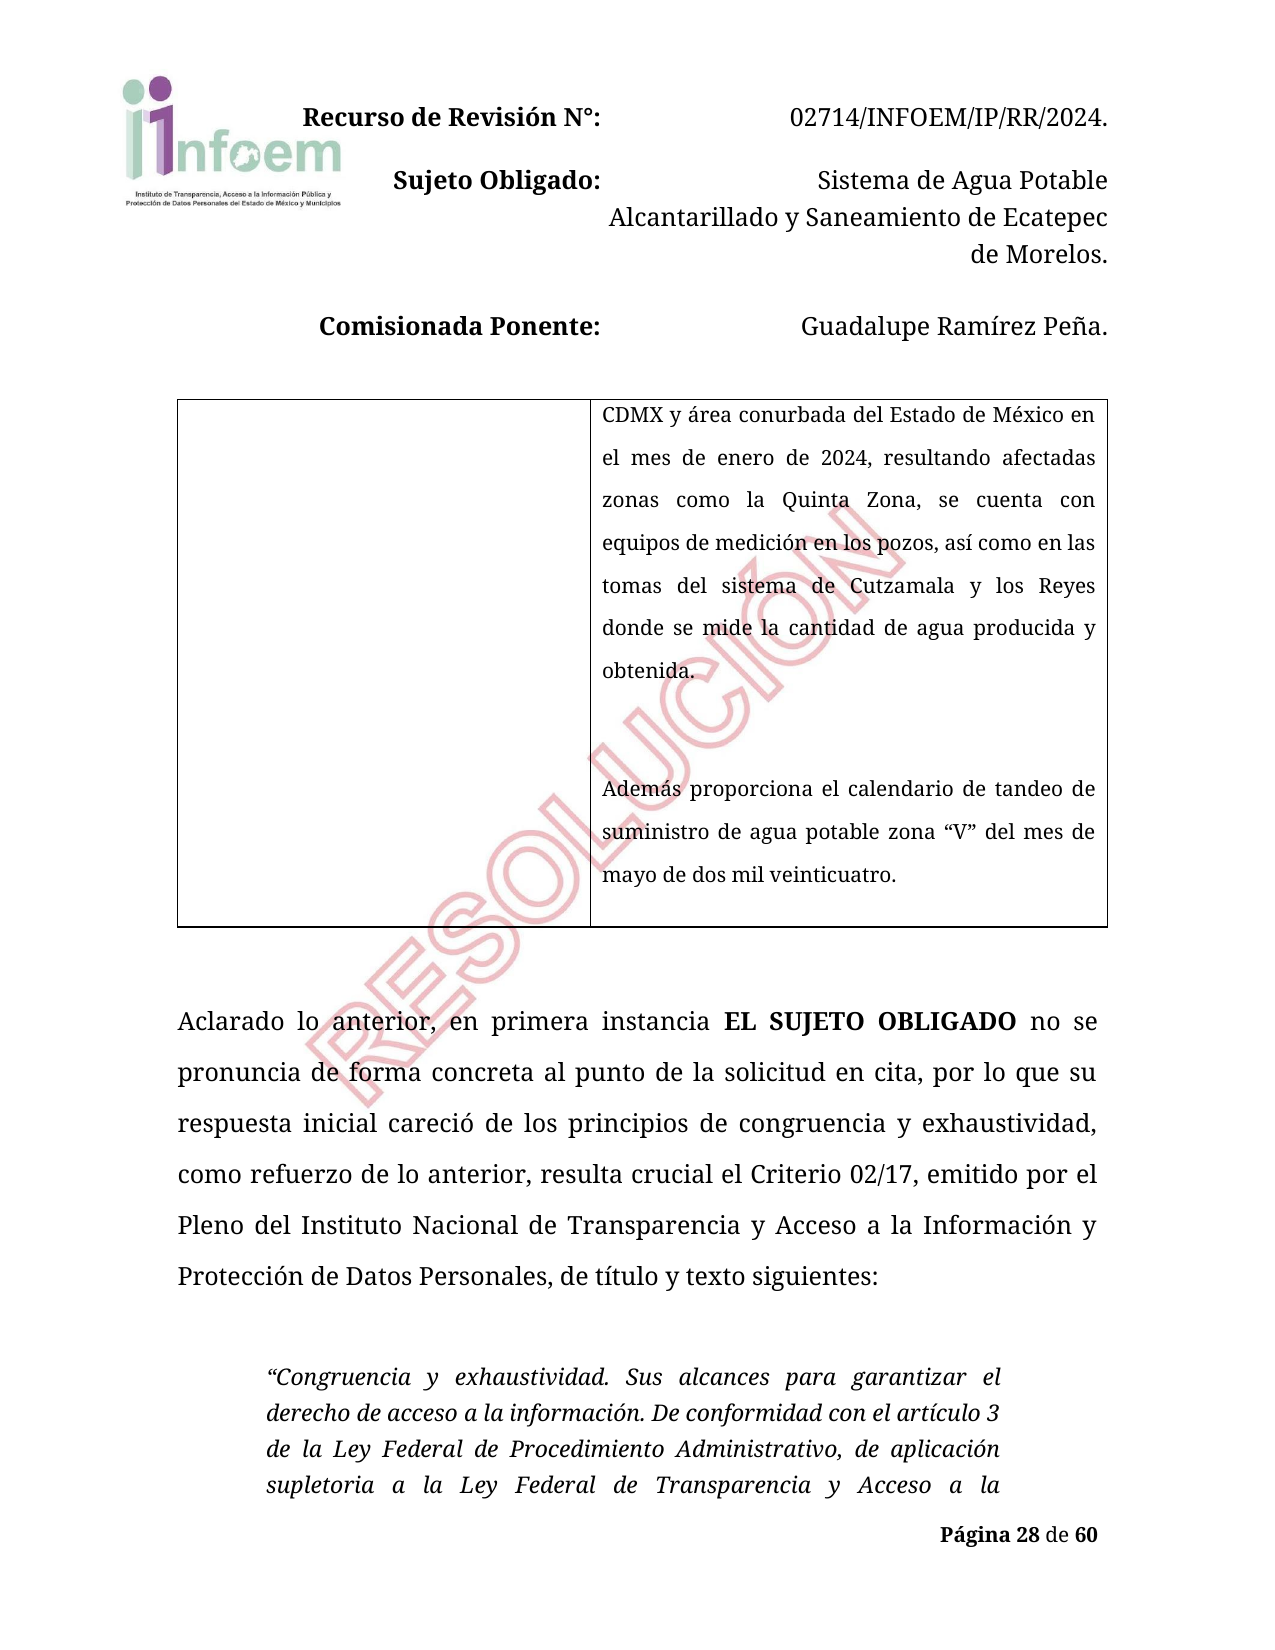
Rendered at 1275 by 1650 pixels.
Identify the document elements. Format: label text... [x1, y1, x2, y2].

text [266, 1361, 1004, 1500]
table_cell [178, 400, 590, 926]
picture [14, 20, 1167, 1544]
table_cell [591, 400, 1107, 926]
picture [970, 1532, 979, 1541]
text Aclarado lo anterior, en primera instancia EL SUJETO OBLIGADO no se pronuncia de forma concreta al punto de la solicitud en cita, por lo que su respuesta inicial careció de los principios de congruencia y exhaustividad, como refuerzo de lo anterior, resulta crucial el Criterio 02/17, emitido por el Pleno del Instituto Nacional de Transparencia y Acceso a la Información y Protección de Datos Personales, de título y texto siguientes: [177, 1003, 1098, 1293]
